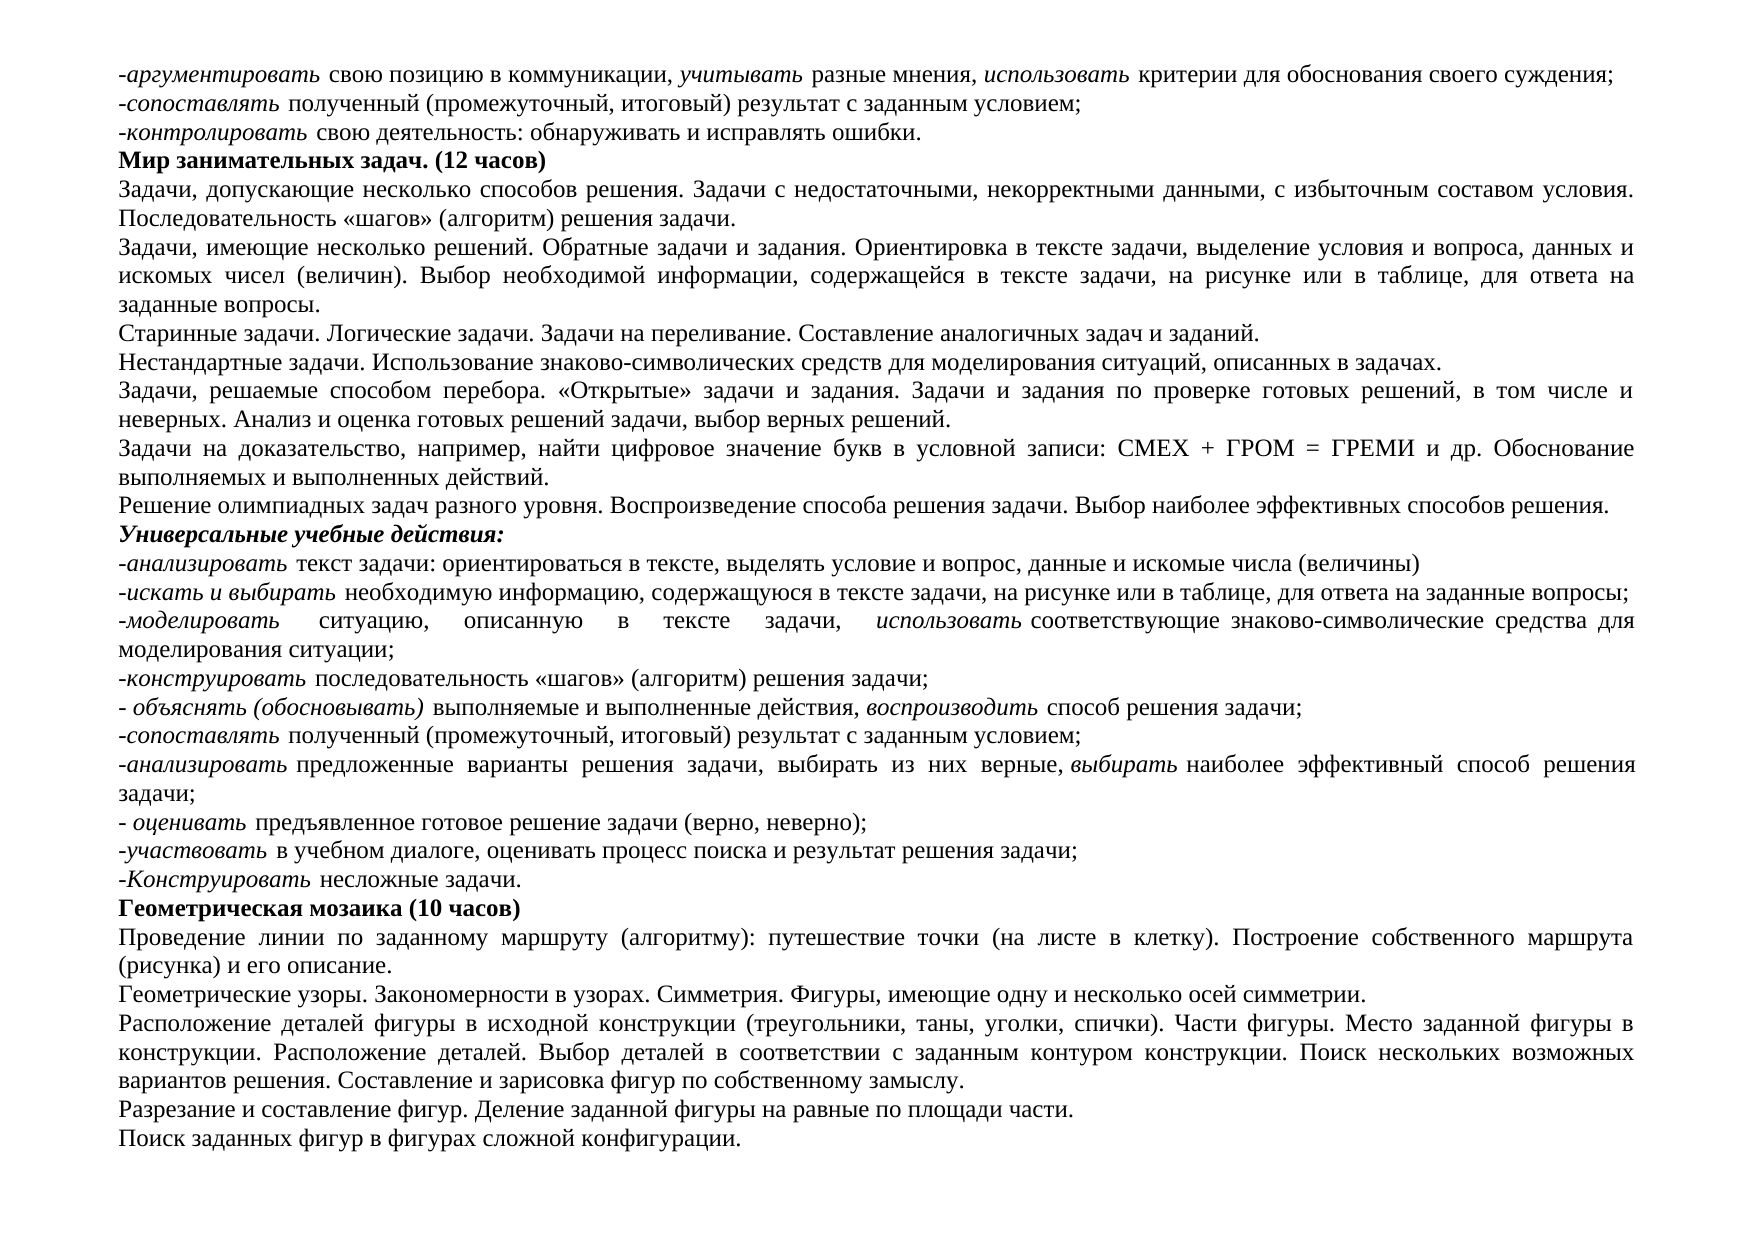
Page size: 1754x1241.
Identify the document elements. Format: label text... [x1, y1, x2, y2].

text - объяснять (обосновывать) выполняемые и выполненные действия, воспроизводить способ решения задачи; [118, 692, 1636, 720]
text Универсальные учебные действия: [118, 519, 1636, 548]
text Расположение деталей фигуры в исходной конструкции (треугольники, таны, уголки, спички). Части фигуры. Место заданной фигуры в конструкции. Расположение деталей. Выбор деталей в соответствии с заданным контуром конструкции. Поиск нескольких возможных вариантов решения. Составление и зарисовка фигур по собственному замыслу. [118, 1008, 1636, 1094]
text -участвовать в учебном диалоге, оценивать процесс поиска и результат решения задачи; [118, 835, 1636, 864]
text Задачи на доказательство, например, найти цифровое значение букв в условной записи: СМЕХ + ГРОМ = ГРЕМИ и др. Обоснование выполняемых и выполненных действий. [118, 433, 1636, 490]
text -анализировать текст задачи: ориентироваться в тексте, выделять условие и вопрос, данные и искомые числа (величины) [118, 548, 1636, 577]
text Решение олимпиадных задач разного уровня. Воспроизведение способа решения задачи. Выбор наиболее эффективных способов решения. [118, 490, 1636, 519]
text Геометрические узоры. Закономерности в узорах. Симметрия. Фигуры, имеющие одну и несколько осей симметрии. [118, 979, 1636, 1008]
text -контролировать свою деятельность: обнаруживать и исправлять ошибки. [118, 117, 1636, 145]
text -искать и выбирать необходимую информацию, содержащуюся в тексте задачи, на рисунке или в таблице, для ответа на заданные вопросы; [118, 577, 1636, 605]
text Задачи, решаемые способом перебора. «Открытые» задачи и задания. Задачи и задания по проверке готовых решений, в том числе и неверных. Анализ и оценка готовых решений задачи, выбор верных решений. [118, 375, 1636, 433]
text Задачи, допускающие несколько способов решения. Задачи с недостаточными, некорректными данными, с избыточным составом условия. Последовательность «шагов» (алгоритм) решения задачи. [118, 174, 1636, 232]
text -моделировать ситуацию, описанную в тексте задачи, использовать соответствующие знаково-символические средства для моделирования ситуации; [118, 605, 1636, 663]
text Разрезание и составление фигур. Деление заданной фигуры на равные по площади части. [118, 1094, 1636, 1123]
text Проведение линии по заданному маршруту (алгоритму): путешествие точки (на листе в клетку). Построение собственного маршрута (рисунка) и его описание. [118, 922, 1636, 979]
text -конструировать последовательность «шагов» (алгоритм) решения задачи; [118, 663, 1636, 692]
text -сопоставлять полученный (промежуточный, итоговый) результат с заданным условием; [118, 720, 1636, 749]
text -анализировать предложенные варианты решения задачи, выбирать из них верные, выбирать наиболее эффективный способ решения задачи; [118, 749, 1636, 807]
text -аргументировать свою позицию в коммуникации, учитывать разные мнения, использовать критерии для обоснования своего суждения; [118, 59, 1636, 88]
text -сопоставлять полученный (промежуточный, итоговый) результат с заданным условием; [118, 88, 1636, 117]
text Геометрическая мозаика (10 часов) [118, 893, 1636, 922]
text Мир занимательных задач. (12 часов) [118, 145, 1636, 174]
text Задачи, имеющие несколько решений. Обратные задачи и задания. Ориентировка в тексте задачи, выделение условия и вопроса, данных и искомых чисел (величин). Выбор необходимой информации, содержащейся в тексте задачи, на рисунке или в таблице, для ответа на заданные вопросы. [118, 232, 1636, 318]
text - оценивать предъявленное готовое решение задачи (верно, неверно); [118, 807, 1636, 835]
text Нестандартные задачи. Использование знаково-символических средств для моделирования ситуаций, описанных в задачах. [118, 347, 1636, 375]
text Поиск заданных фигур в фигурах сложной конфигурации. [118, 1123, 1636, 1152]
text -Конструировать несложные задачи. [118, 864, 1636, 893]
text Старинные задачи. Логические задачи. Задачи на переливание. Составление аналогичных задач и заданий. [118, 318, 1636, 347]
